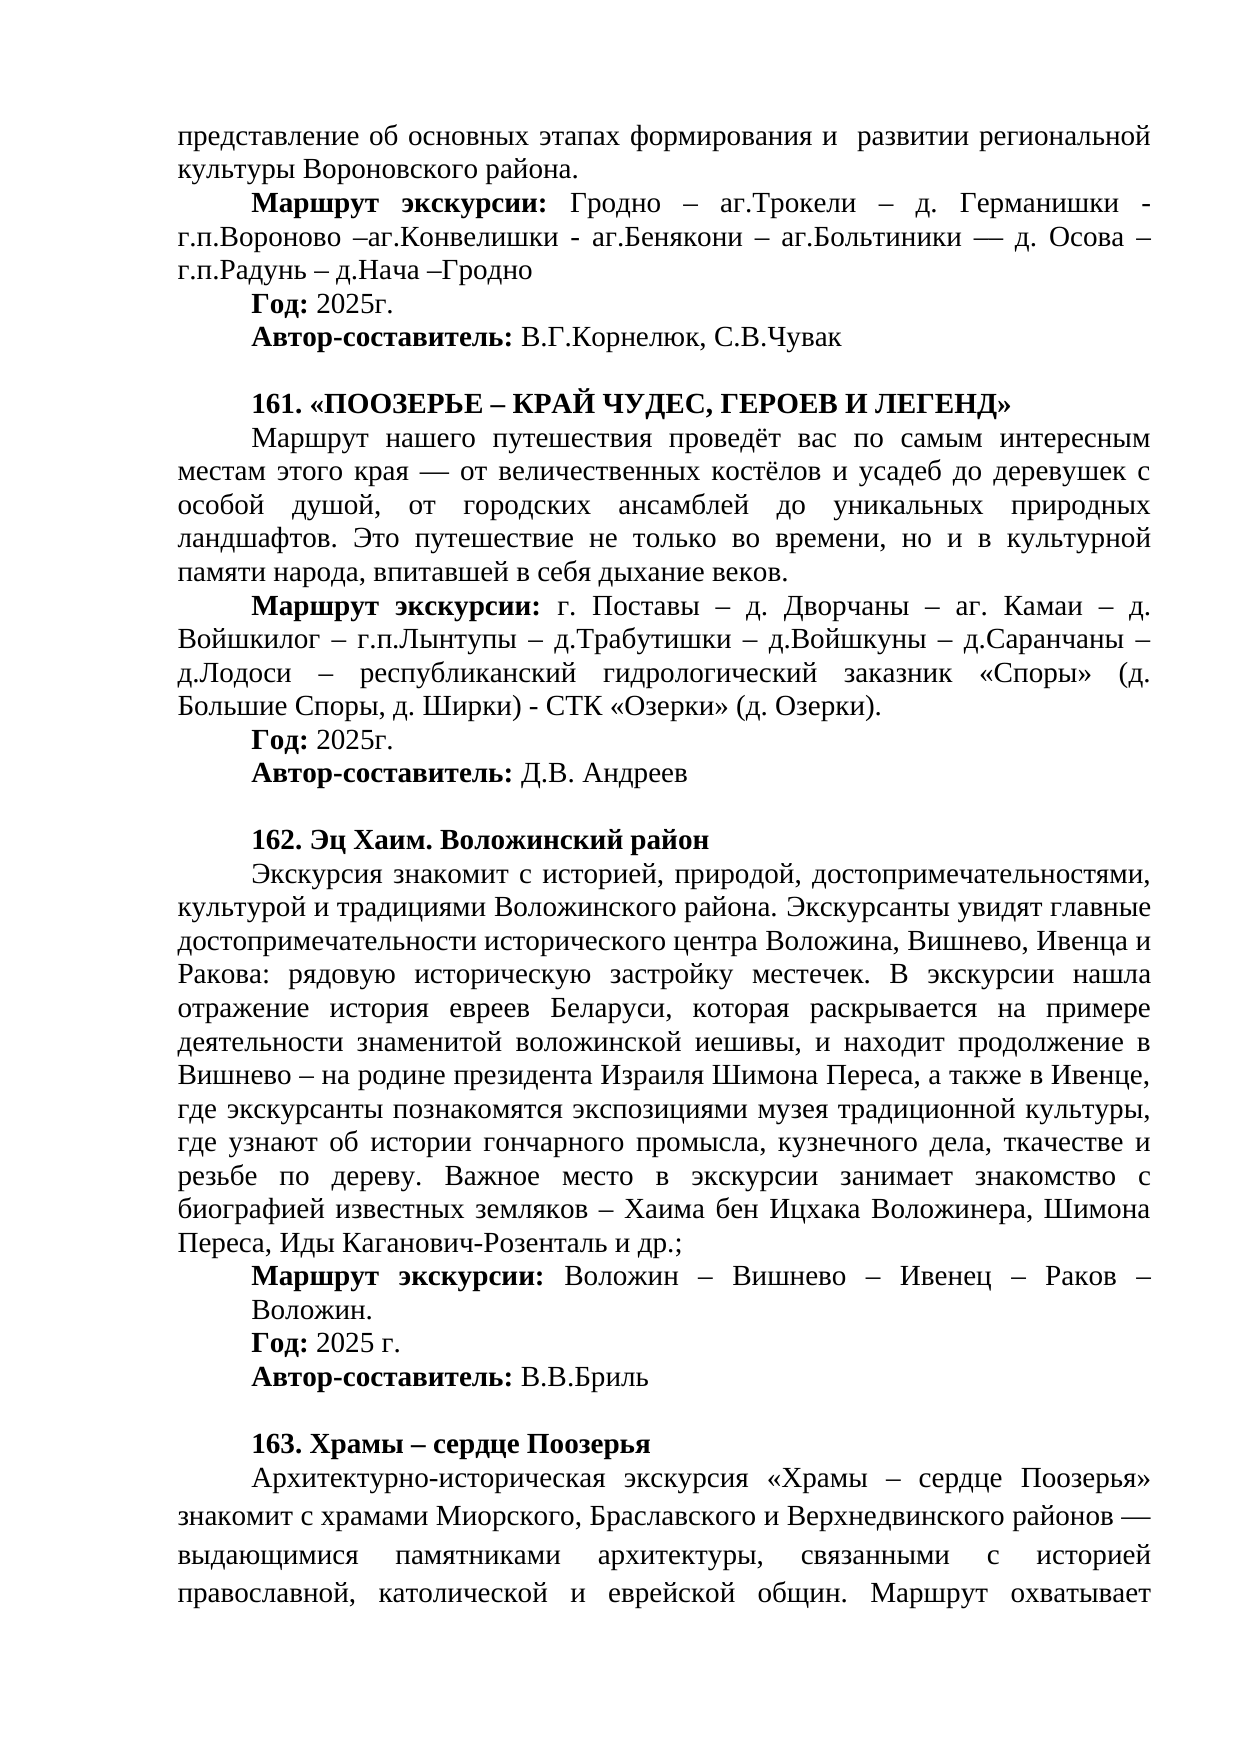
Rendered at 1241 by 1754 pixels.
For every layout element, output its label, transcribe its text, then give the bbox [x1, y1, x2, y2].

text Маршрут нашего путешествия проведёт вас по самым интересным местам этого края — от величественных костёлов и усадеб до деревушек с особой душой, от городских ансамблей до уникальных природных ландшафтов. Это путешествие не только во времени, но и в культурной памяти народа, впитавшей в себя дыхание веков. [177, 420, 1152, 588]
text Маршрут экскурсии: г. Поставы – д. Дворчаны – аг. Камаи – д. Войшкилог – г.п.Лынтупы – д.Трабутишки – д.Войшкуны – д.Саранчаны – д.Лодоси – республиканский гидрологический заказник «Споры» (д. Большие Споры, д. Ширки) - СТК «Озерки» (д. Озерки). [177, 588, 1152, 722]
text 162. Эц Хаим. Воложинский район [177, 822, 1152, 856]
text Маршрут экскурсии: Воложин – Вишнево – Ивенец – Раков – Воложин. [251, 1258, 1152, 1326]
text Год: 2025 г. [251, 1326, 1152, 1359]
text Автор-составитель: В.В.Бриль [251, 1359, 1152, 1393]
text Маршрут экскурсии: Гродно – аг.Трокели – д. Германишки - г.п.Вороново –аг.Конвелишки - аг.Бенякони – аг.Больтиники –– д. Осова – г.п.Радунь – д.Нача –Гродно [177, 185, 1152, 286]
text Автор-составитель: Д.В. Андреев [177, 755, 1152, 789]
text 161. «ПООЗЕРЬЕ – КРАЙ ЧУДЕС, ГЕРОЕВ И ЛЕГЕНД» [177, 386, 1152, 420]
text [177, 118, 1152, 185]
text Год: 2025г. [177, 286, 1152, 319]
text Год: 2025г. [177, 722, 1152, 755]
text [177, 1460, 1152, 1609]
text Автор-составитель: В.Г.Корнелюк, С.В.Чувак [177, 319, 1152, 353]
text 163. Храмы – сердце Поозерья [177, 1426, 1152, 1460]
text Экскурсия знакомит с историей, природой, достопримечательностями, культурой и традициями Воложинского района. Экскурсанты увидят главные достопримечательности исторического центра Воложина, Вишнево, Ивенца и Ракова: рядовую историческую застройку местечек. В экскурсии нашла отражение история евреев Беларуси, которая раскрывается на примере деятельности знаменитой воложинской иешивы, и находит продолжение в Вишнево – на родине президента Израиля Шимона Переса, а также в Ивенце, где экскурсанты познакомятся экспозициями музея традиционной культуры, где узнают об истории гончарного промысла, кузнечного дела, ткачестве и резьбе по дереву. Важное место в экскурсии занимает знакомство с биографией известных земляков – Хаима бен Ицхака Воложинера, Шимона Переса, Иды Каганович-Розенталь и др.; [177, 856, 1152, 1258]
